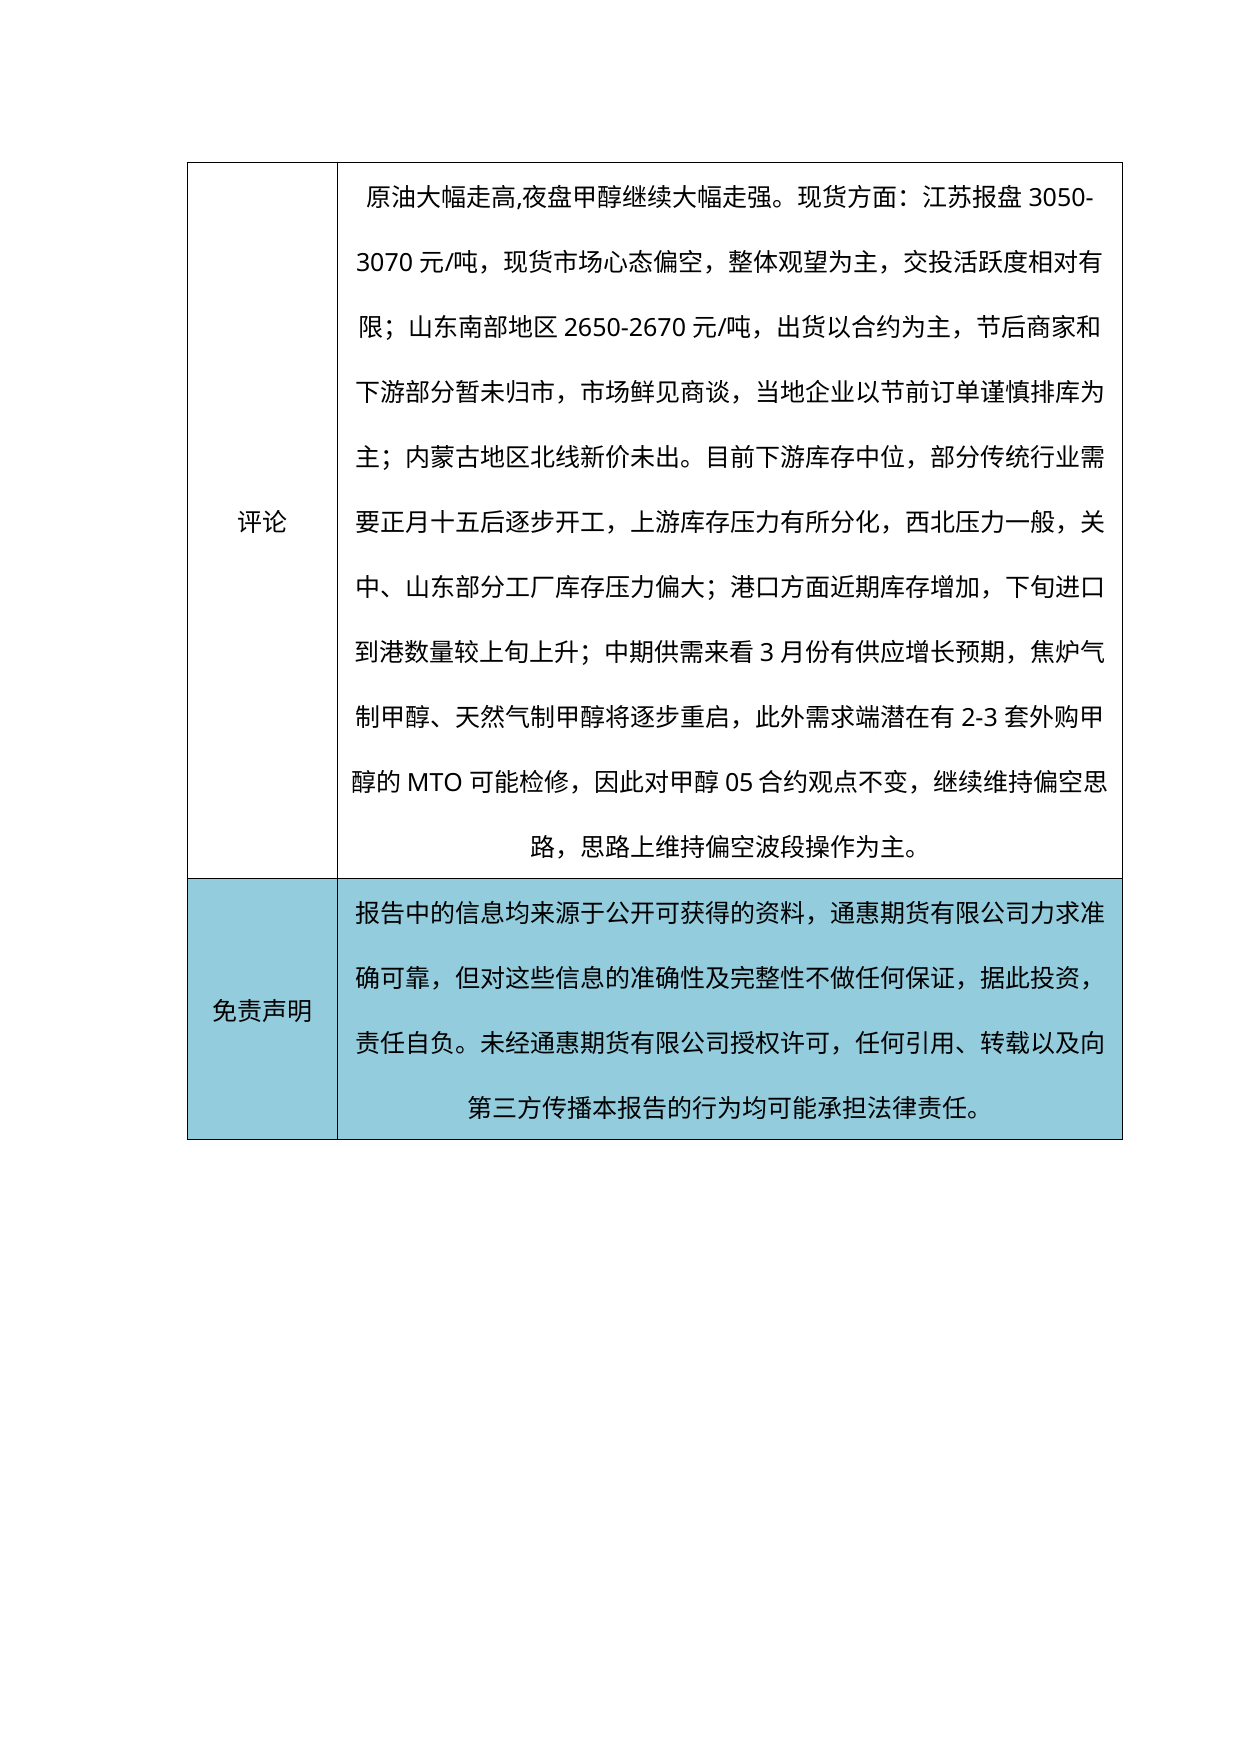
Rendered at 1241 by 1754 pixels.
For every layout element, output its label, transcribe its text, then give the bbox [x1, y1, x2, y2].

table_cell 原油大幅走高,夜盘甲醇继续大幅走强。现货方面：江苏报盘 3050-3070 元/吨，现货市场心态偏空，整体观望为主，交投活跃度相对有限；山东南部地区 2650-2670 元/吨，出货以合约为主，节后商家和下游部分暂未归市，市场鲜见商谈，当地企业以节前订单谨慎排库为主；内蒙古地区北线新价未出。目前下游库存中位，部分传统行业需要正月十五后逐步开工，上游库存压力有所分化，西北压力一般，关中、山东部分工厂库存压力偏大；港口方面近期库存增加，下旬进口到港数量较上旬上升；中期供需来看 3 月份有供应增长预期，焦炉气制甲醇、天然气制甲醇将逐步重启，此外需求端潜在有 2-3 套外购甲醇的 MTO 可能检修，因此对甲醇 05合约观点不变，继续维持偏空思路，思路上维持偏空波段操作为主。 [338, 163, 1122, 878]
table_cell 免责声明 [188, 879, 337, 1139]
table_cell 评论 [188, 163, 337, 878]
table_cell 报告中的信息均来源于公开可获得的资料，通惠期货有限公司力求准确可靠，但对这些信息的准确性及完整性不做任何保证，据此投资，责任自负。未经通惠期货有限公司授权许可，任何引用、转载以及向第三方传播本报告的行为均可能承担法律责任。 [338, 879, 1122, 1139]
